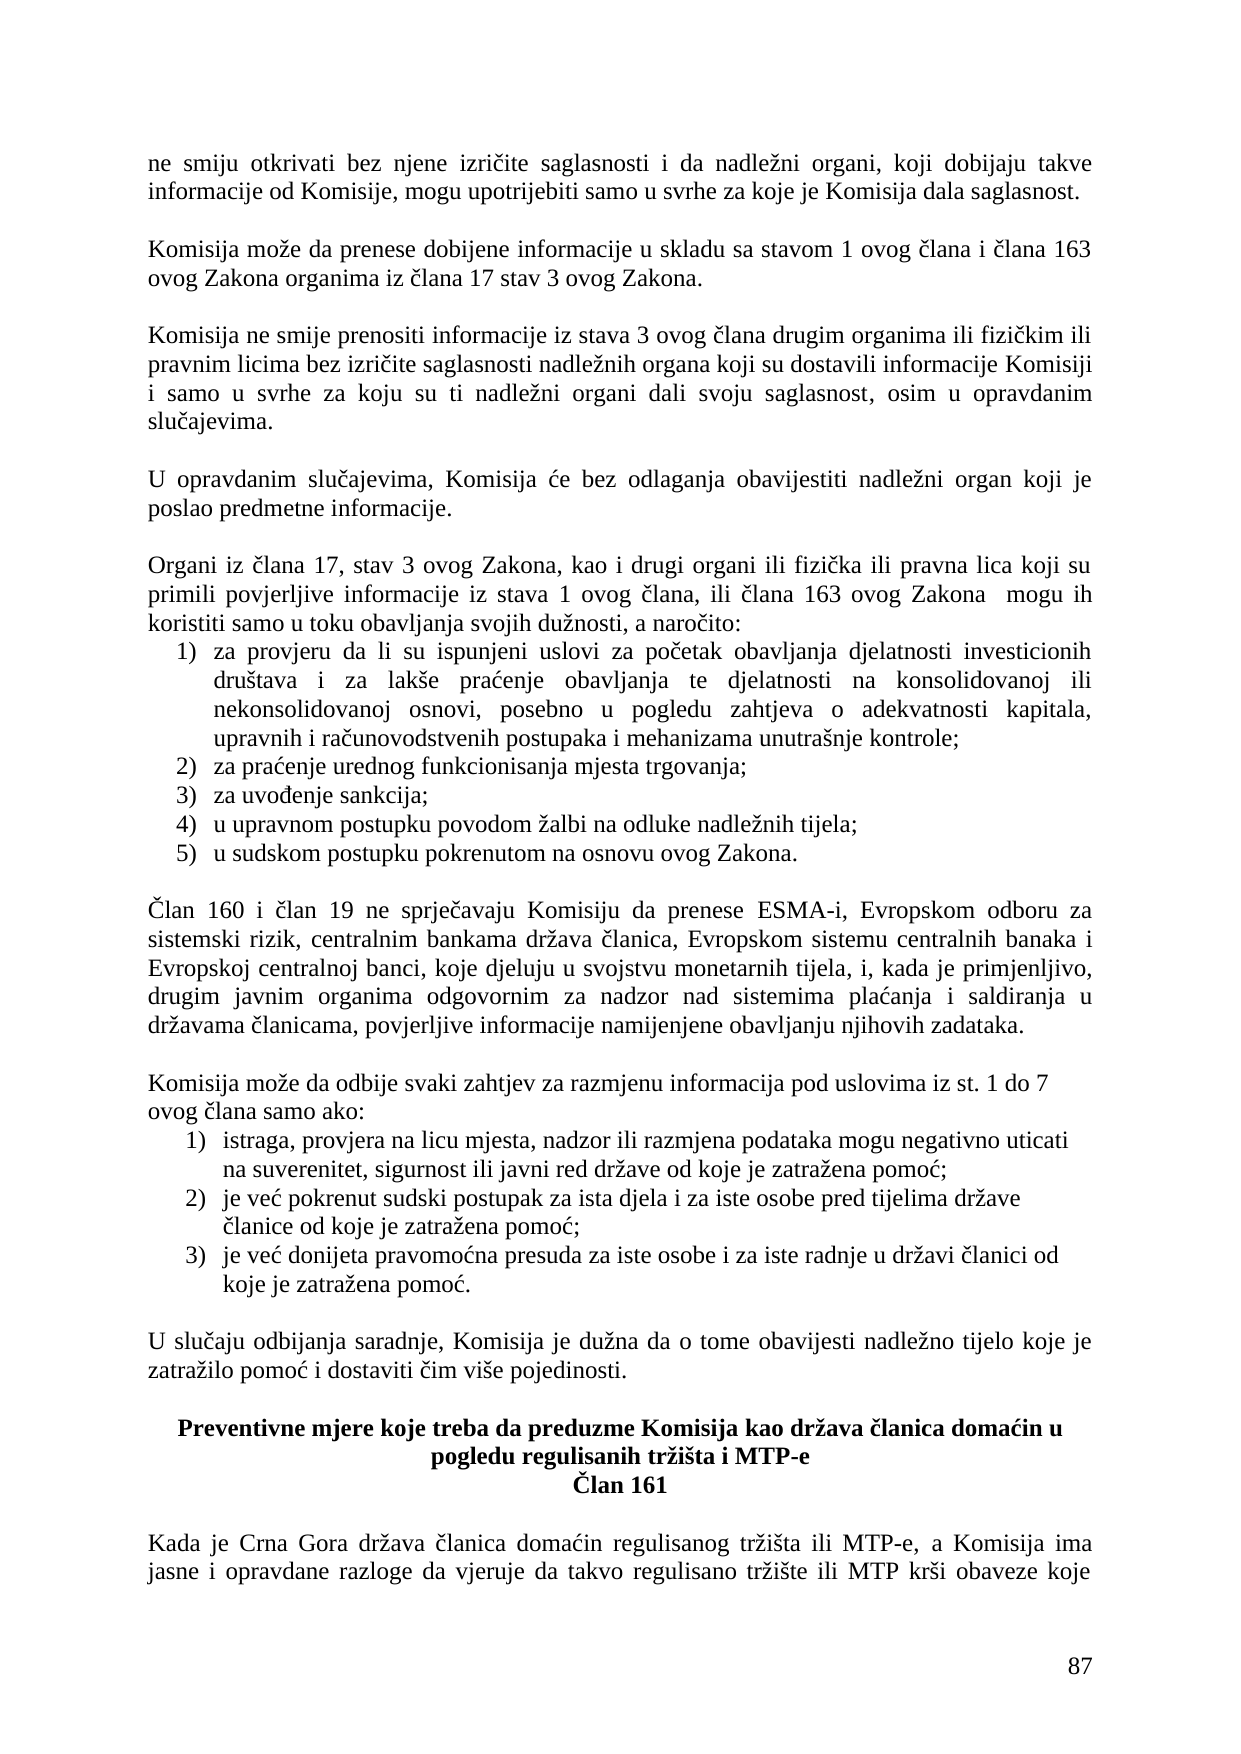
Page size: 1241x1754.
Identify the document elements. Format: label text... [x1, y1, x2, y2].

text Član 161 [148, 1470, 1092, 1499]
list istraga, provjera na licu mjesta, nadzor ili razmjena podataka mogu negativno uticati na suverenitet, sigurnost ili javni red države od koje je zatražena pomoć; [185, 1125, 1092, 1183]
text U opravdanim slučajevima, Komisija će bez odlaganja obavijestiti nadležni organ koji je poslao predmetne informacije. [148, 464, 1092, 521]
text Komisija može da prenese dobijene informacije u skladu sa stavom 1 ovog člana i člana 163 ovog Zakona organima iz člana 17 stav 3 ovog Zakona. [148, 234, 1092, 291]
list za uvođenje sankcija; [176, 780, 1092, 809]
list je već donijeta pravomoćna presuda za iste osobe i za iste radnje u državi članici od koje je zatražena pomoć. [185, 1240, 1092, 1298]
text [148, 1528, 1092, 1585]
text Preventivne mjere koje treba da preduzme Komisija kao država članica domaćin u pogledu regulisanih tržišta i MTP-e [148, 1413, 1092, 1470]
text U slučaju odbijanja saradnje, Komisija je dužna da o tome obavijesti nadležno tijelo koje je zatražilo pomoć i dostaviti čim više pojedinosti. [148, 1326, 1092, 1384]
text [148, 148, 1092, 205]
text Komisija ne smije prenositi informacije iz stava 3 ovog člana drugim organima ili fizičkim ili pravnim licima bez izričite saglasnosti nadležnih organa koji su dostavili informacije Komisiji i samo u svrhe za koju su ti nadležni organi dali svoju saglasnost, osim u opravdanim slučajevima. [148, 320, 1092, 435]
text Organi iz člana 17, stav 3 ovog Zakona, kao i drugi organi ili fizička ili pravna lica koji su primili povjerljive informacije iz stava 1 ovog člana, ili člana 163 ovog Zakona mogu ih koristiti samo u toku obavljanja svojih dužnosti, a naročito: [148, 550, 1092, 636]
list je već pokrenut sudski postupak za ista djela i za iste osobe pred tijelima države članice od koje je zatražena pomoć; [185, 1183, 1092, 1240]
list u upravnom postupku povodom žalbi na odluke nadležnih tijela; [176, 809, 1092, 838]
text Član 160 i član 19 ne sprječavaju Komisiju da prenese ESMA-i, Evropskom odboru za sistemski rizik, centralnim bankama država članica, Evropskom sistemu centralnih banaka i Evropskoj centralnoj banci, koje djeluju u svojstvu monetarnih tijela, i, kada je primjenljivo, drugim javnim organima odgovornim za nadzor nad sistemima plaćanja i saldiranja u državama članicama, povjerljive informacije namijenjene obavljanju njihovih zadataka. [148, 895, 1092, 1039]
list u sudskom postupku pokrenutom na osnovu ovog Zakona. [176, 838, 1092, 866]
text Komisija može da odbije svaki zahtjev za razmjenu informacija pod uslovima iz st. 1 do 7 ovog člana samo ako: [148, 1068, 1092, 1125]
list za praćenje urednog funkcionisanja mjesta trgovanja; [176, 751, 1092, 780]
list za provjeru da li su ispunjeni uslovi za početak obavljanja djelatnosti investicionih društava i za lakše praćenje obavljanja te djelatnosti na konsolidovanoj ili nekonsolidovanoj osnovi, posebno u pogledu zahtjeva o adekvatnosti kapitala, upravnih i računovodstvenih postupaka i mehanizama unutrašnje kontrole; [176, 636, 1092, 751]
